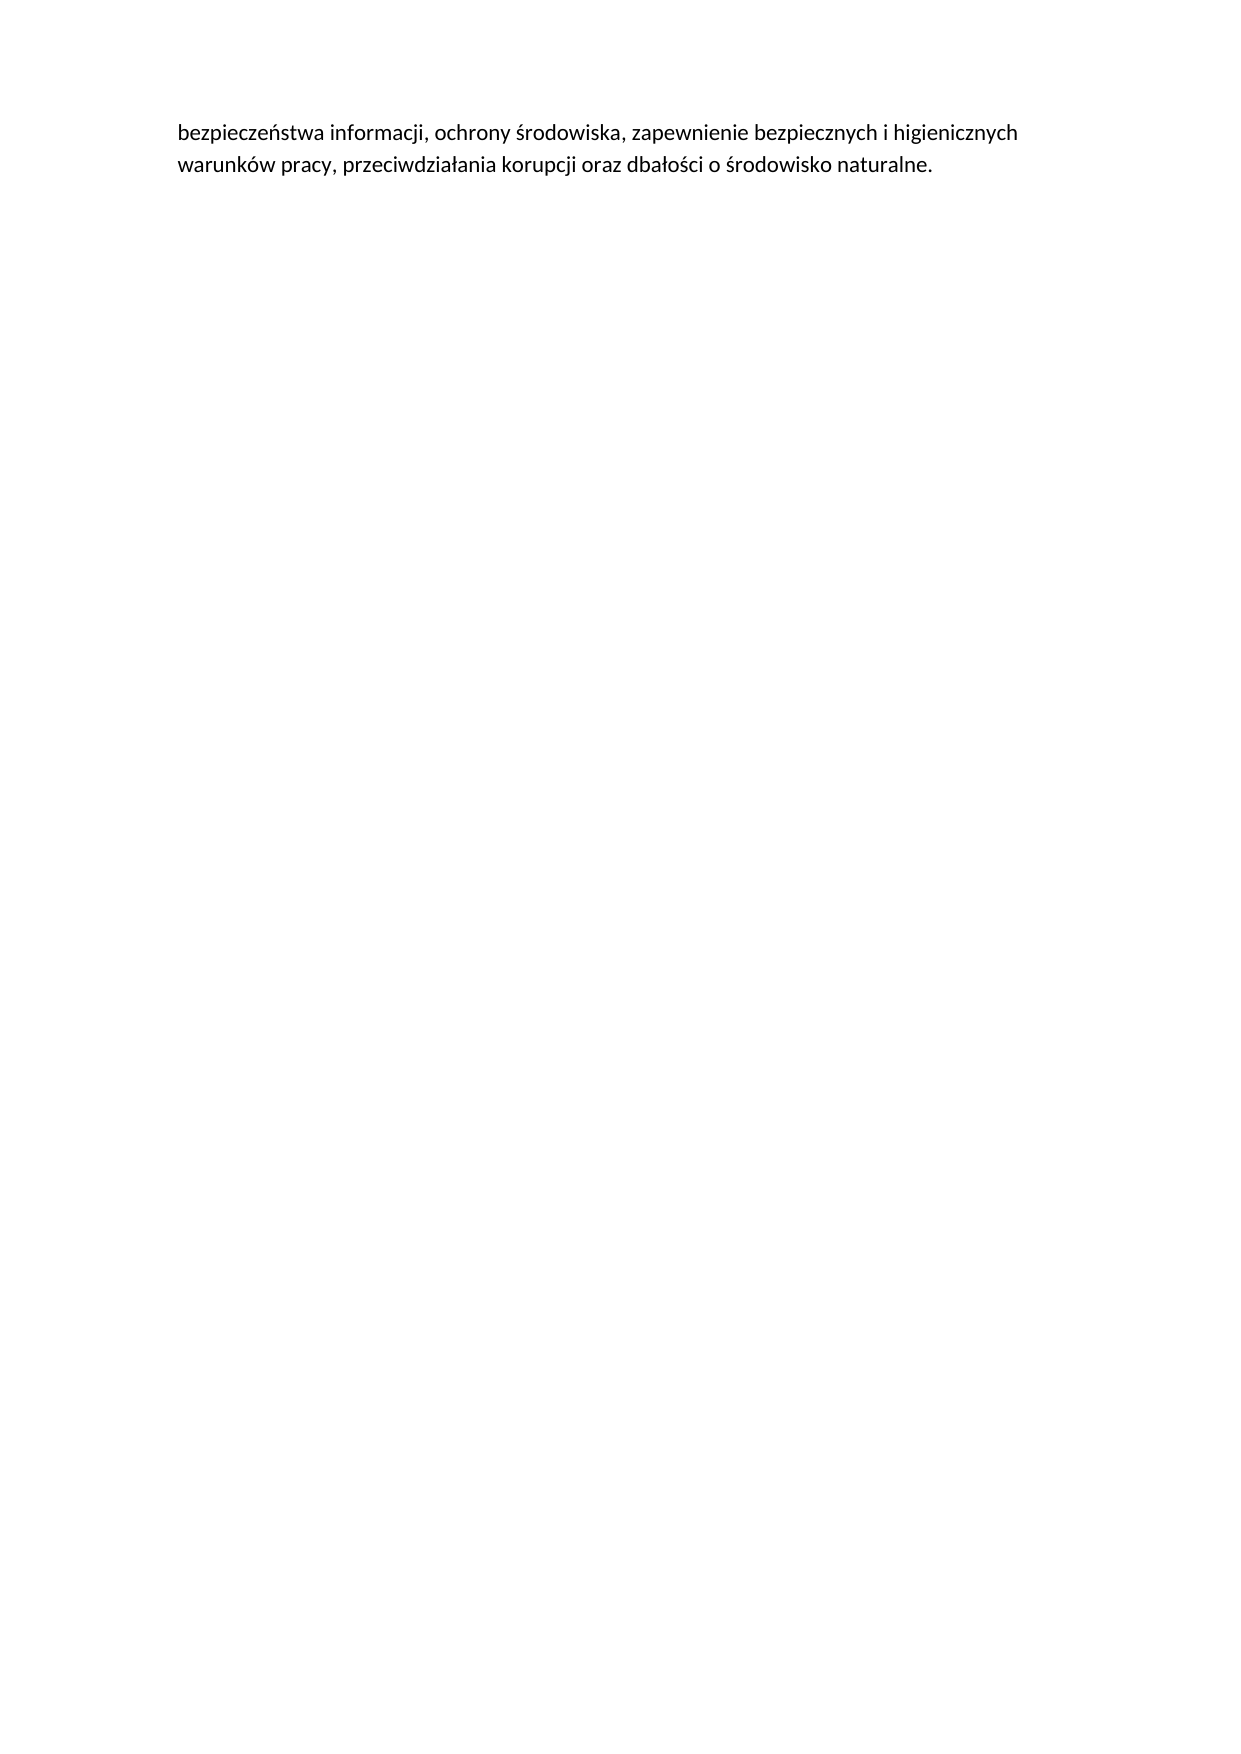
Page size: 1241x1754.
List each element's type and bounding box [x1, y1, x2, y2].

list [148, 118, 1093, 178]
